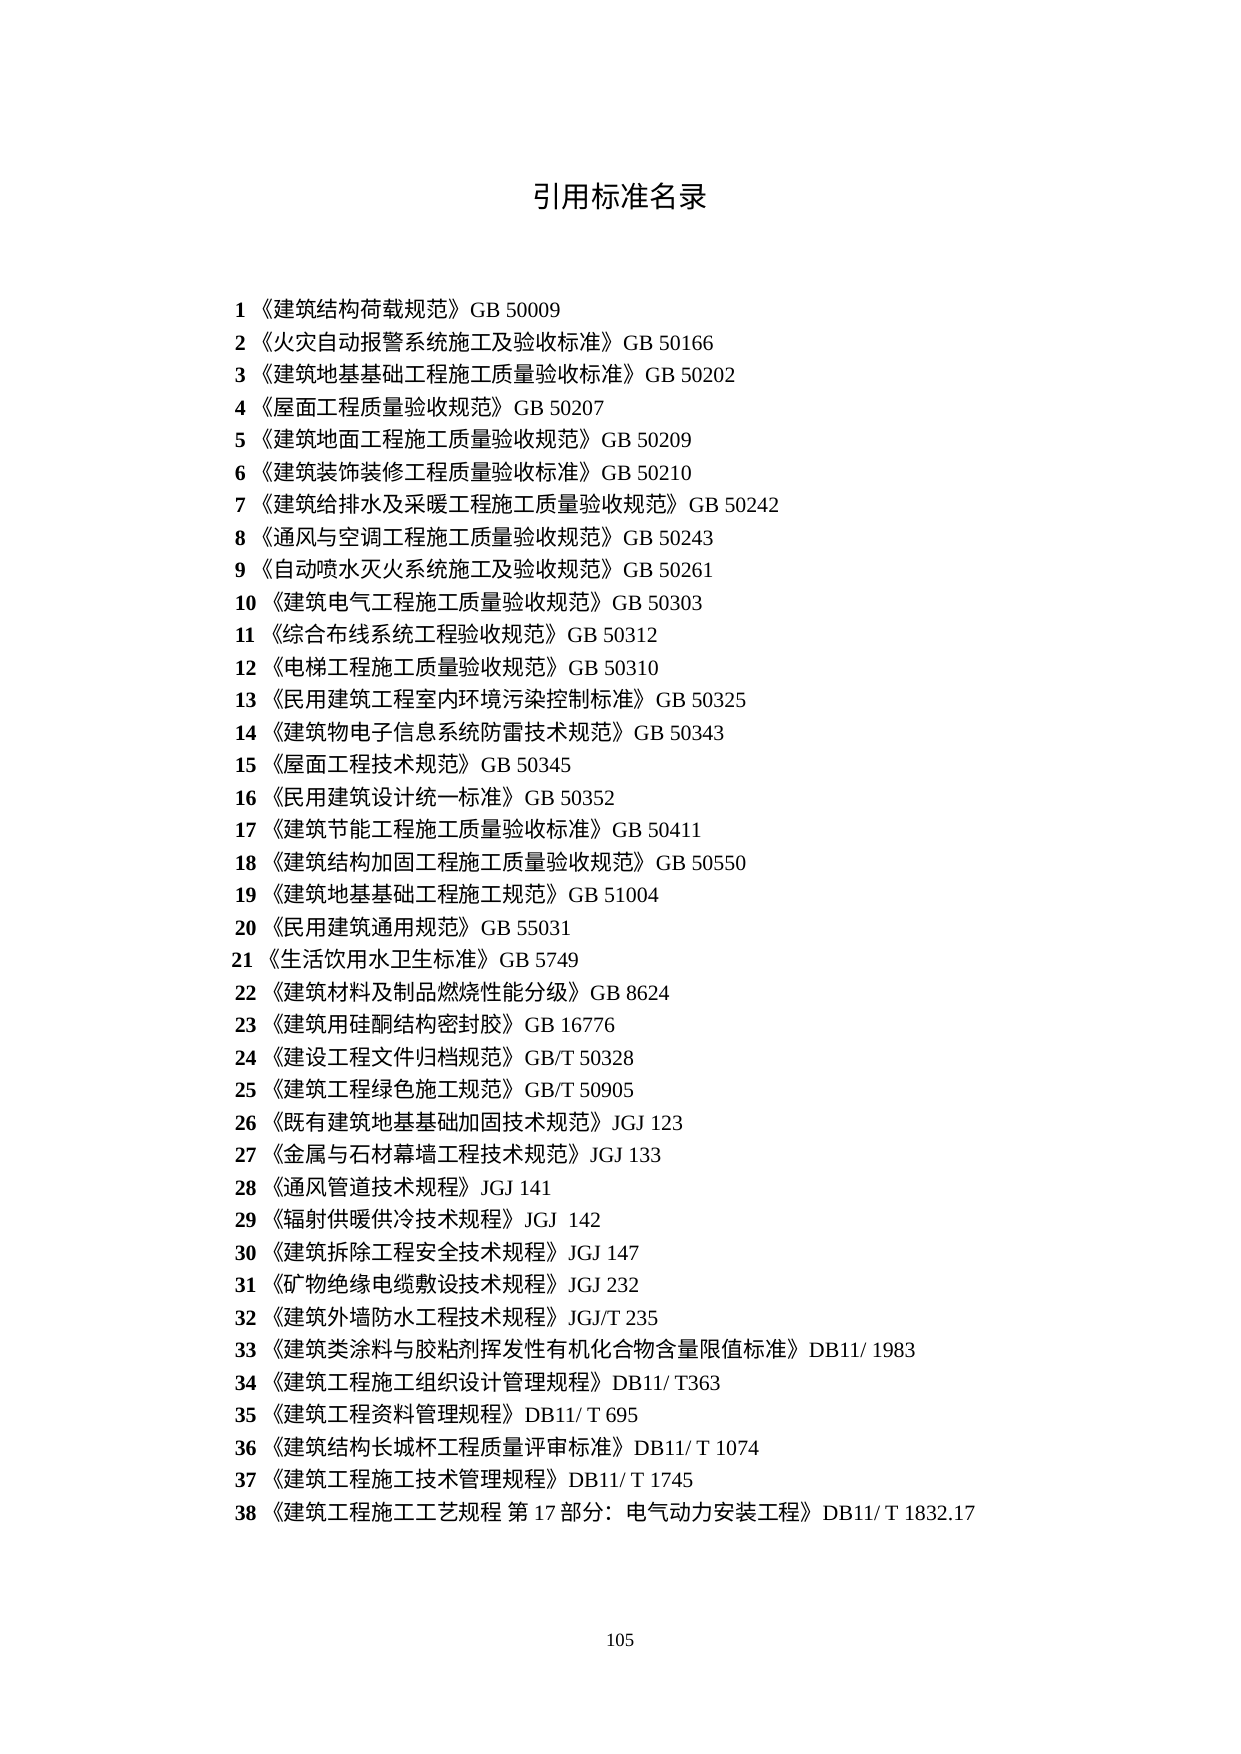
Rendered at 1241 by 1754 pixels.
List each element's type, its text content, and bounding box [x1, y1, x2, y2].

text 15 《屋面工程技术规范》GB 50345 [232, 747, 1052, 779]
text 12 《电梯工程施工质量验收规范》GB 50310 [232, 649, 1052, 682]
text 引用标准名录 [187, 162, 1052, 227]
text 25 《建筑工程绿色施工规范》GB/T 50905 [232, 1072, 1052, 1104]
text 20 《民用建筑通用规范》GB 55031 [232, 909, 1052, 942]
text 33 《建筑类涂料与胶粘剂挥发性有机化合物含量限值标准》DB11/ 1983 [232, 1332, 1052, 1364]
text 27 《金属与石材幕墙工程技术规范》JGJ 133 [232, 1137, 1052, 1169]
text 13 《民用建筑工程室内环境污染控制标准》GB 50325 [232, 682, 1052, 714]
text 21 《生活饮用水卫生标准》GB 5749 [201, 942, 1052, 974]
text 36 《建筑结构长城杯工程质量评审标准》DB11/ T 1074 [232, 1429, 1052, 1462]
text 28 《通风管道技术规程》JGJ 141 [232, 1169, 1052, 1202]
text 10 《建筑电气工程施工质量验收规范》GB 50303 [232, 584, 1052, 617]
text 26 《既有建筑地基基础加固技术规范》JGJ 123 [232, 1104, 1052, 1137]
text 32 《建筑外墙防水工程技术规程》JGJ/T 235 [232, 1299, 1052, 1332]
text 11 《综合布线系统工程验收规范》GB 50312 [232, 617, 1052, 649]
text 14 《建筑物电子信息系统防雷技术规范》GB 50343 [232, 714, 1052, 747]
text 9 《自动喷水灭火系统施工及验收规范》GB 50261 [232, 552, 1052, 584]
text 30 《建筑拆除工程安全技术规程》JGJ 147 [232, 1234, 1052, 1267]
text 5 《建筑地面工程施工质量验收规范》GB 50209 [232, 422, 1052, 454]
text 29 《辐射供暖供冷技术规程》JGJ 142 [232, 1202, 1052, 1234]
text 24 《建设工程文件归档规范》GB/T 50328 [232, 1039, 1052, 1072]
text 7 《建筑给排水及采暖工程施工质量验收规范》GB 50242 [232, 487, 1052, 519]
text 1 《建筑结构荷载规范》GB 50009 [232, 292, 1052, 324]
text 22 《建筑材料及制品燃烧性能分级》GB 8624 [232, 974, 1052, 1007]
text 8 《通风与空调工程施工质量验收规范》GB 50243 [232, 519, 1052, 552]
text 3 《建筑地基基础工程施工质量验收标准》GB 50202 [232, 357, 1052, 389]
text 17 《建筑节能工程施工质量验收标准》GB 50411 [232, 812, 1052, 844]
text 6 《建筑装饰装修工程质量验收标准》GB 50210 [232, 454, 1052, 487]
text 34 《建筑工程施工组织设计管理规程》DB11/ T363 [232, 1364, 1052, 1397]
text 37 《建筑工程施工技术管理规程》DB11/ T 1745 [232, 1462, 1052, 1494]
text 18 《建筑结构加固工程施工质量验收规范》GB 50550 [232, 844, 1052, 877]
text 4 《屋面工程质量验收规范》GB 50207 [232, 389, 1052, 422]
text 23 《建筑用硅酮结构密封胶》GB 16776 [232, 1007, 1052, 1039]
text 2 《火灾自动报警系统施工及验收标准》GB 50166 [232, 324, 1052, 357]
text 19 《建筑地基基础工程施工规范》GB 51004 [232, 877, 1052, 909]
text 16 《民用建筑设计统一标准》GB 50352 [232, 779, 1052, 812]
text 35 《建筑工程资料管理规程》DB11/ T 695 [232, 1397, 1052, 1429]
text 38 《建筑工程施工工艺规程 第17部分：电气动力安装工程》DB11/ T 1832.17 [232, 1494, 1052, 1527]
text 31 《矿物绝缘电缆敷设技术规程》JGJ 232 [232, 1267, 1052, 1299]
